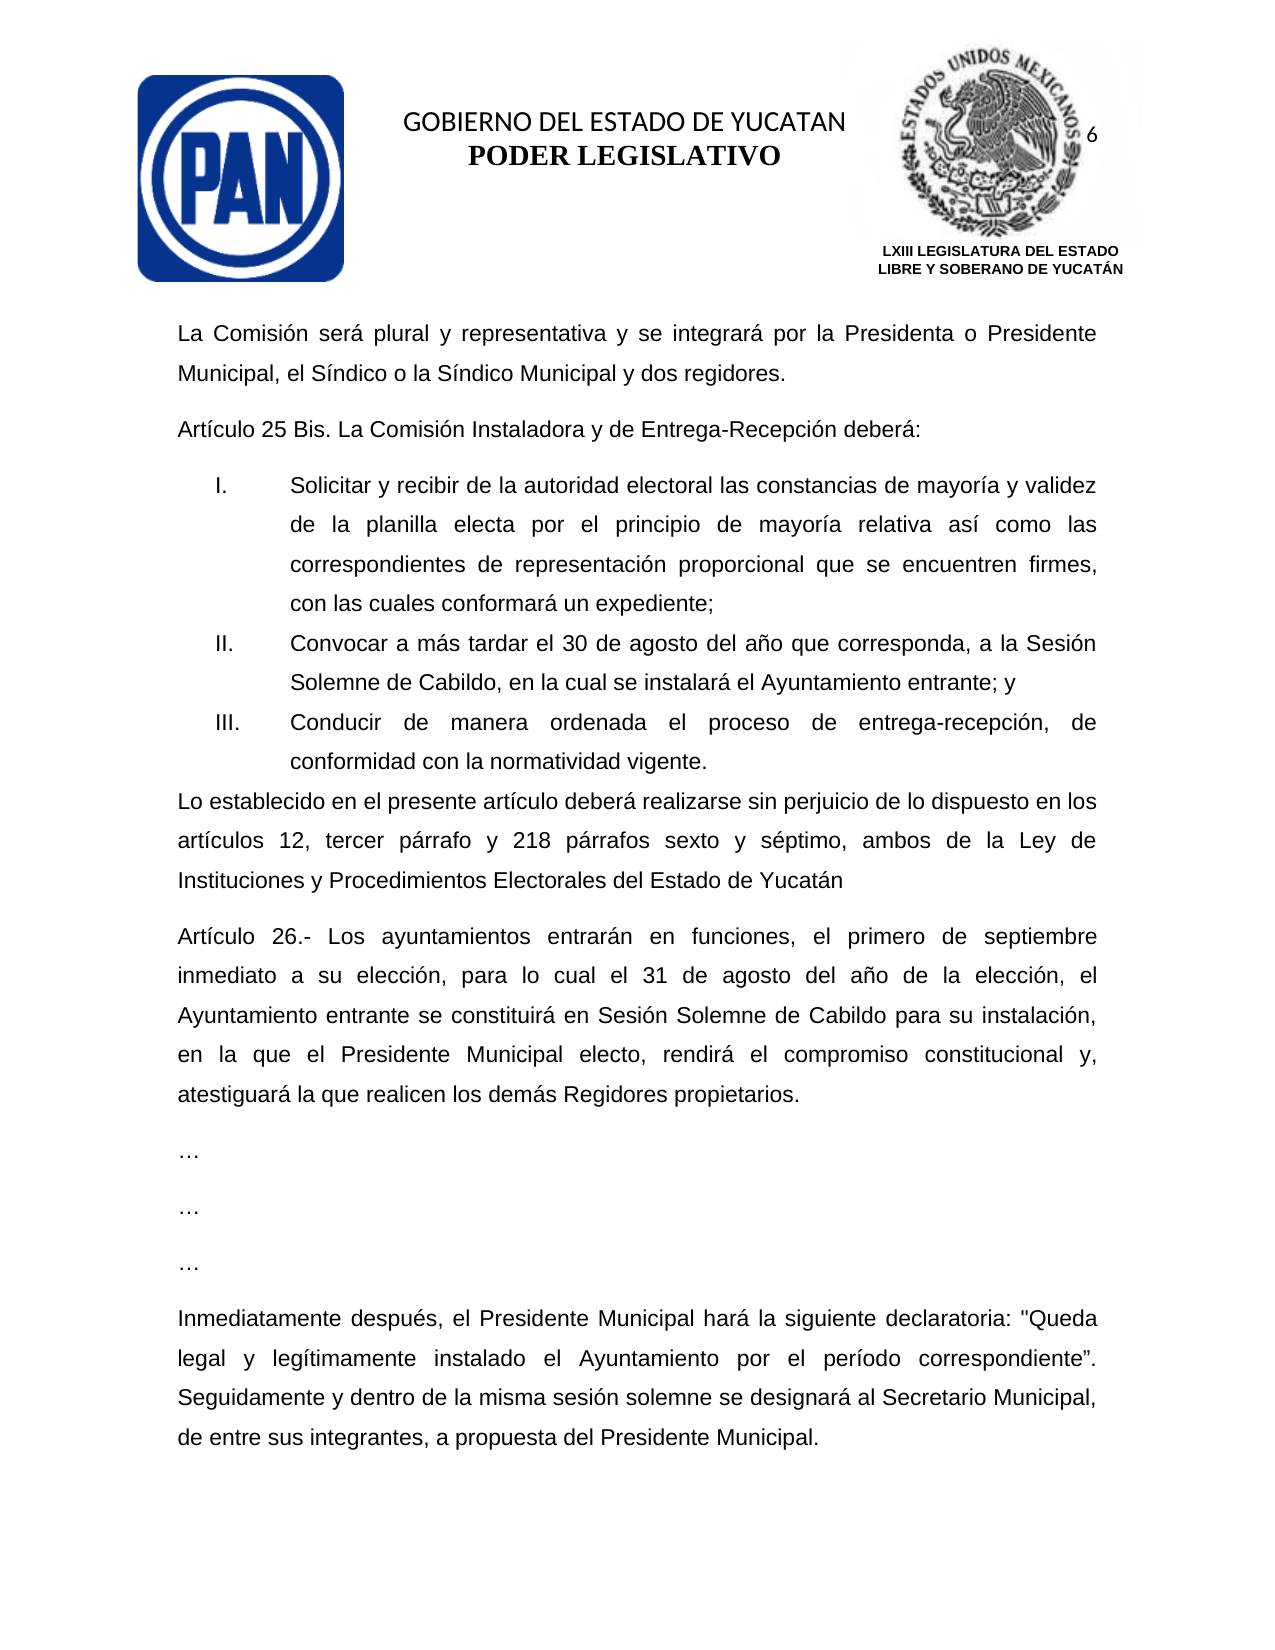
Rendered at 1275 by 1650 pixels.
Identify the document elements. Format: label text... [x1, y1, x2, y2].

text Artículo 25 Bis. La Comisión Instaladora y de Entrega-Recepción deberá: [177, 416, 1098, 442]
text Artículo 26.- Los ayuntamientos entrarán en funciones, el primero de septiembre inmediato a su elección, para lo cual el 31 de agosto del año de la elección, el Ayuntamiento entrante se constituirá en Sesión Solemne de Cabildo para su instalación, en la que el Presidente Municipal electo, rendirá el compromiso constitucional y, atestiguará la que realicen los demás Regidores propietarios. [177, 923, 1098, 1107]
text … [177, 1193, 1098, 1219]
picture [137, 75, 344, 282]
text … [177, 1249, 1098, 1275]
list Convocar a más tardar el 30 de agosto del año que corresponda, a la Sesión Solemne de Cabildo, en la cual se instalará el Ayuntamiento entrante; y [215, 630, 1098, 696]
text Lo establecido en el presente artículo deberá realizarse sin perjuicio de lo dispuesto en los artículos 12, tercer párrafo y 218 párrafos sexto y séptimo, ambos de la Ley de Instituciones y Procedimientos Electorales del Estado de Yucatán [177, 788, 1098, 893]
text La Comisión será plural y representativa y se integrará por la Presidenta o Presidente Municipal, el Síndico o la Síndico Municipal y dos regidores. [177, 214, 1098, 386]
list Solicitar y recibir de la autoridad electoral las constancias de mayoría y validez de la planilla electa por el principio de mayoría relativa así como las correspondientes de representación proporcional que se encuentren firmes, con las cuales conformará un expediente; [215, 472, 1098, 617]
list Conducir de manera ordenada el proceso de entrega-recepción, de conformidad con la normatividad vigente. [215, 709, 1098, 774]
text … [177, 1137, 1098, 1163]
text Inmediatamente después, el Presidente Municipal hará la siguiente declaratoria: "Queda legal y legítimamente instalado el Ayuntamiento por el período correspondiente”. Seguidamente y dentro de la misma sesión solemne se designará al Secretario Municipal, de entre sus integrantes, a propuesta del Presidente Municipal. [177, 1305, 1098, 1450]
picture [843, 39, 1143, 243]
